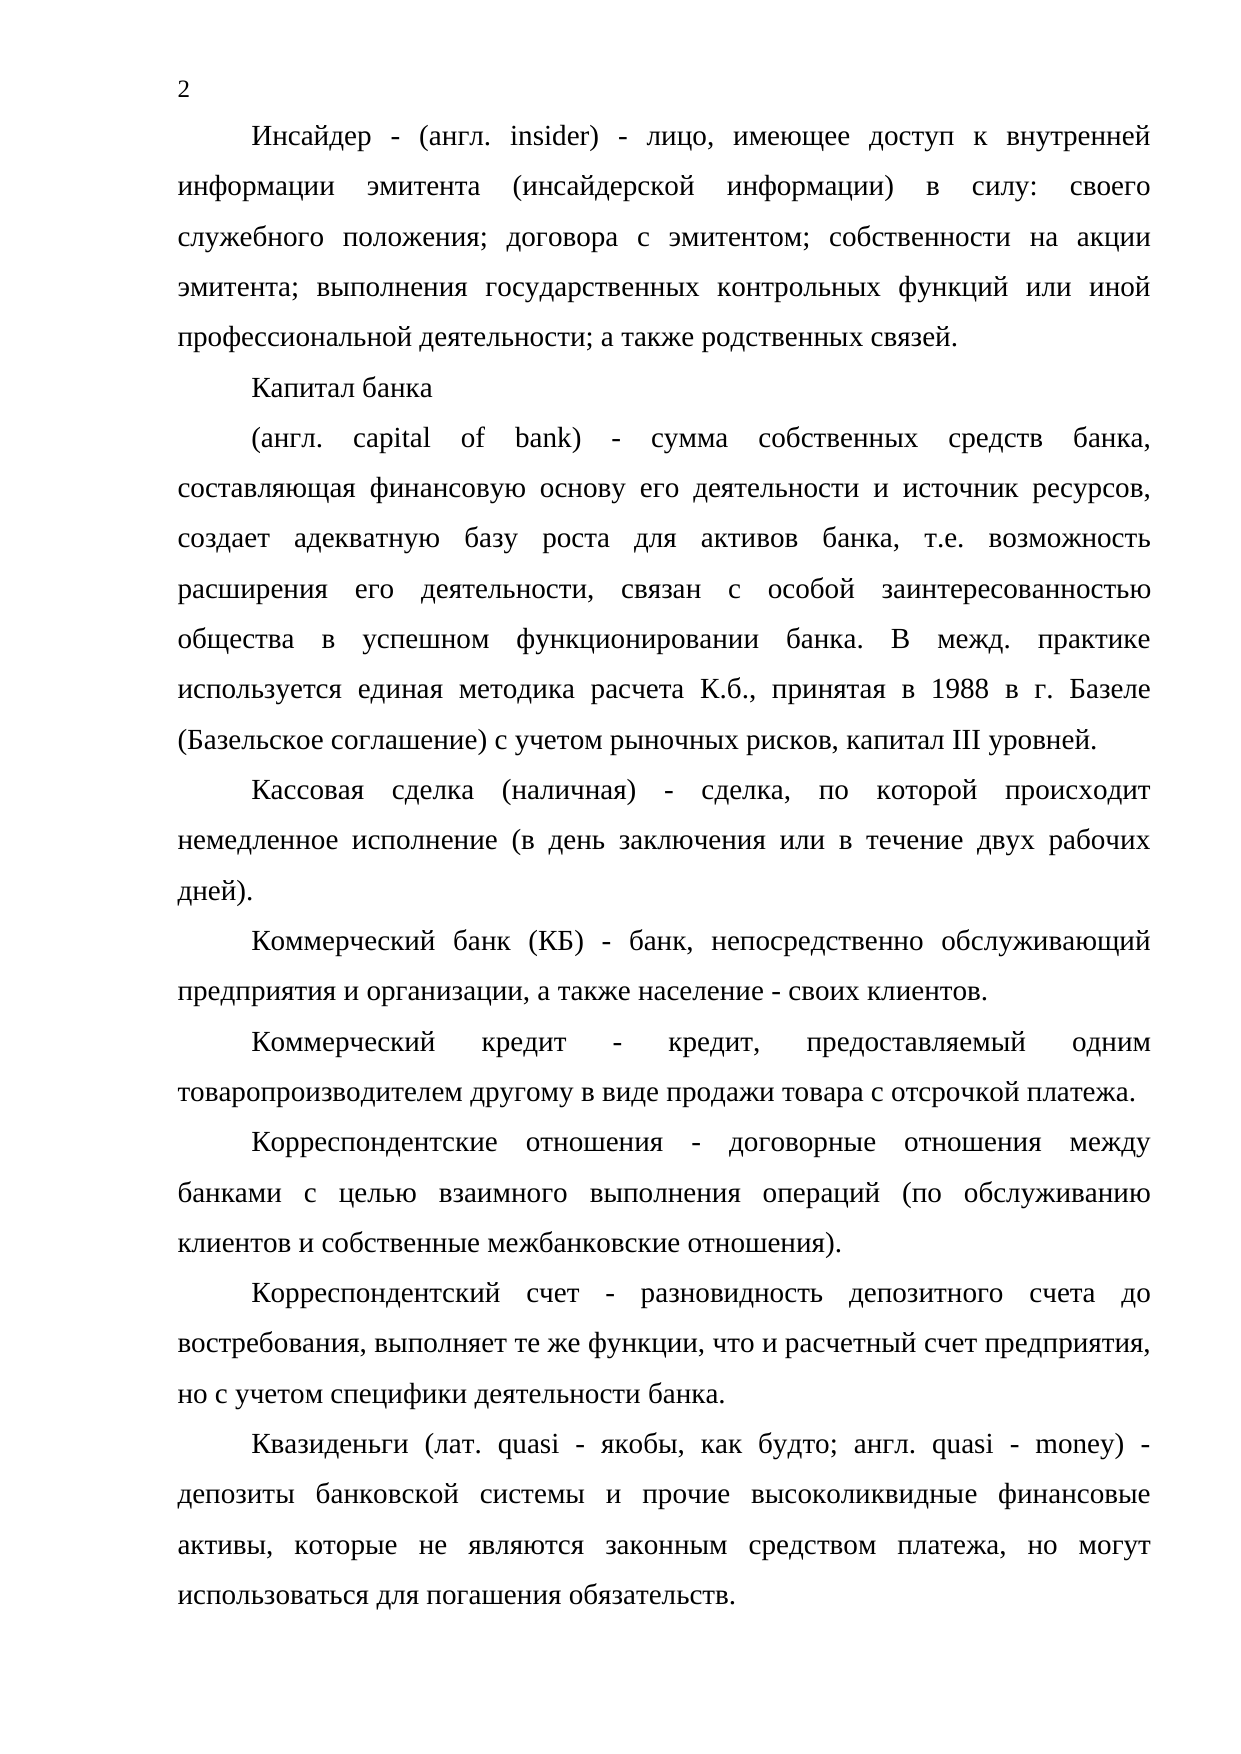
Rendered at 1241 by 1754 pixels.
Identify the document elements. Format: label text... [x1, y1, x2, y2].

text (англ. capital of bank) - сумма собственных средств банка, составляющая финансовую основу его деятельности и источник ресурсов, создает адекватную базу роста для активов банка, т.е. возможность расширения его деятельности, связан с особой заинтересованностью общества в успешном функционировании банка. В межд. практике используется единая методика расчета К.б., принятая в 1988 в г. Базеле (Базельское соглашение) с учетом рыночных рисков, капитал III уровней. [177, 420, 1152, 755]
text Корреспондентские отношения - договорные отношения между банками с целью взаимного выполнения операций (по обслуживанию клиентов и собственные межбанковские отношения). [177, 1124, 1152, 1258]
text Корреспондентский счет - разновидность депозитного счета до востребования, выполняет те же функции, что и расчетный счет предприятия, но с учетом специфики деятельности банка. [177, 1275, 1152, 1409]
text Инсайдер - (англ. insider) - лицо, имеющее доступ к внутренней информации эмитента (инсайдерской информации) в силу: своего служебного положения; договора с эмитентом; собственности на акции эмитента; выполнения государственных контрольных функций или иной профессиональной деятельности; а также родственных связей. [177, 118, 1152, 353]
text Коммерческий кредит - кредит, предоставляемый одним товаропроизводителем другому в виде продажи товара с отсрочкой платежа. [177, 1024, 1152, 1108]
text Капитал банка [177, 370, 1152, 403]
text Кассовая сделка (наличная) - сделка, по которой происходит немедленное исполнение (в день заключения или в течение двух рабочих дней). [177, 772, 1152, 906]
text Коммерческий банк (КБ) - банк, непосредственно обслуживающий предприятия и организации, а также население - своих клиентов. [177, 923, 1152, 1007]
text Квазиденьги (лат. quasi - якобы, как будто; англ. quasi - money) - депозиты банковской системы и прочие высоколиквидные финансовые активы, которые не являются законным средством платежа, но могут использоваться для погашения обязательств. [177, 1426, 1152, 1611]
